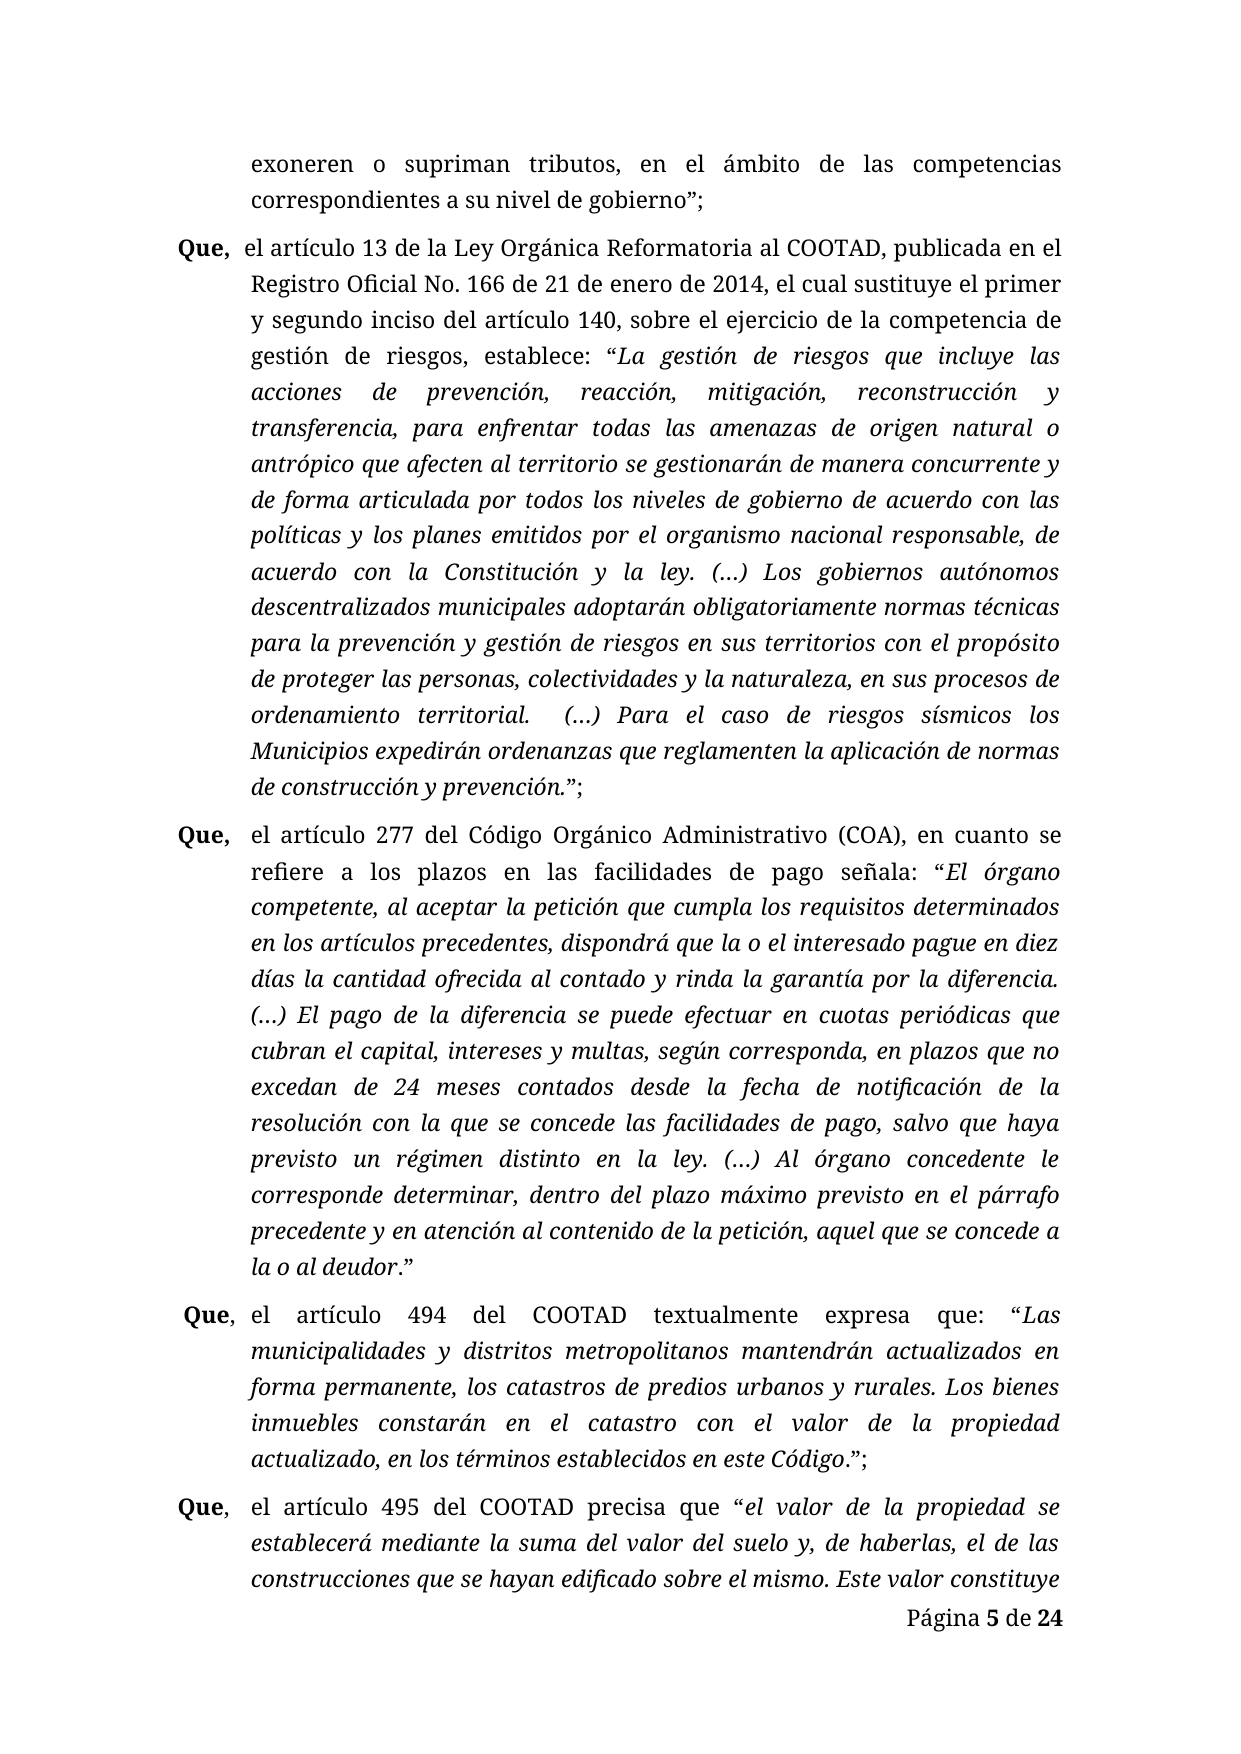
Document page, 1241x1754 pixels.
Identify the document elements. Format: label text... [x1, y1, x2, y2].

text Que, el artículo 277 del Código Orgánico Administrativo (COA), en cuanto se refiere a los plazos en las facilidades de pago señala: “El órgano competente, al aceptar la petición que cumpla los requisitos determinados en los artículos precedentes, dispondrá que la o el interesado pague en diez días la cantidad ofrecida al contado y rinda la garantía por la diferencia. (…) El pago de la diferencia se puede efectuar en cuotas periódicas que cubran el capital, intereses y multas, según corresponda, en plazos que no excedan de 24 meses contados desde la fecha de notificación de la resolución con la que se concede las facilidades de pago, salvo que haya previsto un régimen distinto en la ley. (…) Al órgano concedente le corresponde determinar, dentro del plazo máximo previsto en el párrafo precedente y en atención al contenido de la petición, aquel que se concede a la o al deudor.” [177, 819, 1063, 1282]
text Que, el artículo 13 de la Ley Orgánica Reformatoria al COOTAD, publicada en el Registro Oficial No. 166 de 21 de enero de 2014, el cual sustituye el primer y segundo inciso del artículo 140, sobre el ejercicio de la competencia de gestión de riesgos, establece: “La gestión de riesgos que incluye las acciones de prevención, reacción, mitigación, reconstrucción y transferencia, para enfrentar todas las amenazas de origen natural o antrópico que afecten al territorio se gestionarán de manera concurrente y de forma articulada por todos los niveles de gobierno de acuerdo con las políticas y los planes emitidos por el organismo nacional responsable, de acuerdo con la Constitución y la ley. (…) Los gobiernos autónomos descentralizados municipales adoptarán obligatoriamente normas técnicas para la prevención y gestión de riesgos en sus territorios con el propósito de proteger las personas, colectividades y la naturaleza, en sus procesos de ordenamiento territorial. (…) Para el caso de riesgos sísmicos los Municipios expedirán ordenanzas que reglamenten la aplicación de normas de construcción y prevención.”; [177, 232, 1063, 802]
text Que, el artículo 494 del COOTAD textualmente expresa que: “Las municipalidades y distritos metropolitanos mantendrán actualizados en forma permanente, los catastros de predios urbanos y rurales. Los bienes inmuebles constarán en el catastro con el valor de la propiedad actualizado, en los términos establecidos en este Código.”; [177, 1299, 1063, 1474]
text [177, 1491, 1063, 1594]
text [177, 148, 1063, 215]
